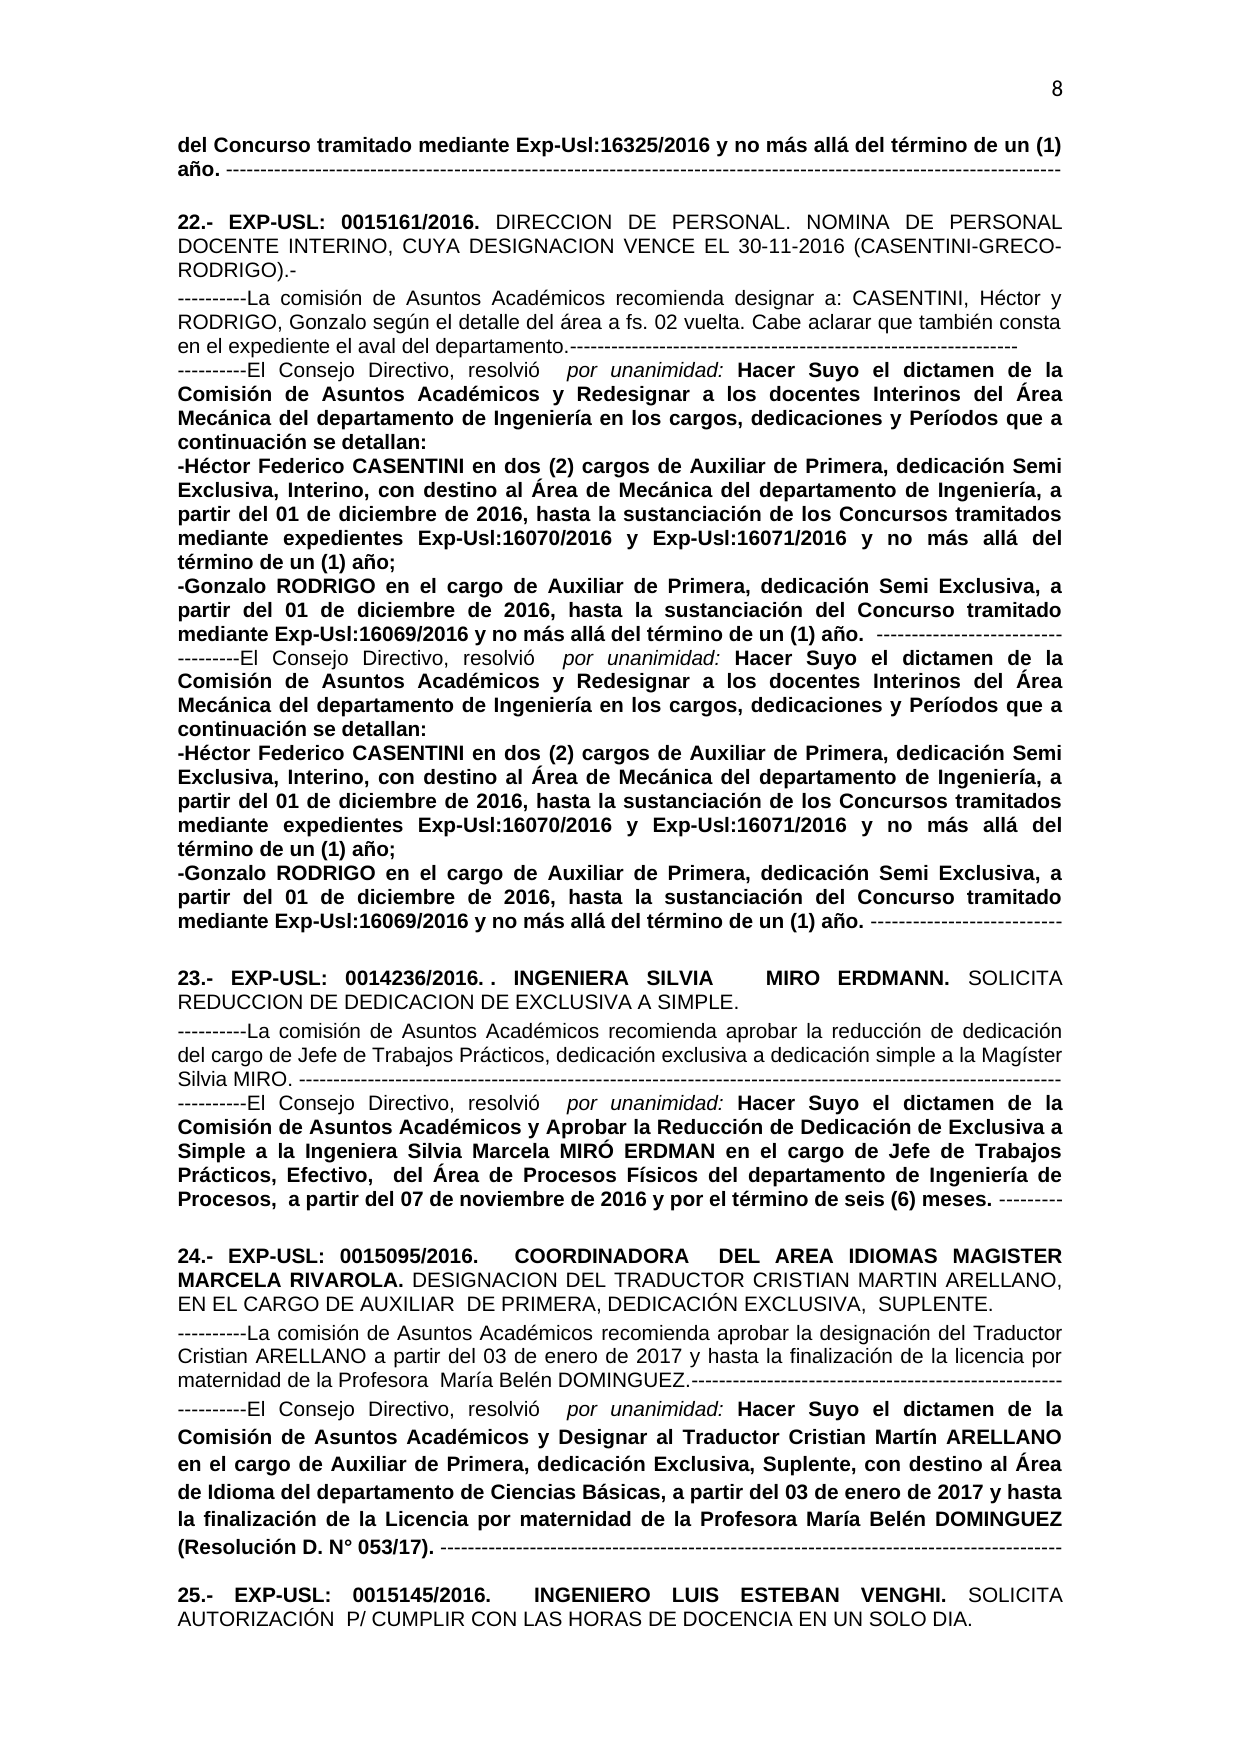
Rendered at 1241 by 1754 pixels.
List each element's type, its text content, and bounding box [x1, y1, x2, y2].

text -Gonzalo RODRIGO en el cargo de Auxiliar de Primera, dedicación Semi Exclusiva, a partir del 01 de diciembre de 2016, hasta la sustanciación del Concurso tramitado mediante Exp-Usl:16069/2016 y no más allá del término de un (1) año. [177, 573, 1063, 645]
text ----------El Consejo Directivo, resolvió por unanimidad: Hacer Suyo el dictamen de la Comisión de Asuntos Académicos y Aprobar la Reducción de Dedicación de Exclusiva a Simple a la Ingeniera Silvia Marcela MIRÓ ERDMAN en el cargo de Jefe de Trabajos Prácticos, Efectivo, del Área de Procesos Físicos del departamento de Ingeniería de Procesos, a partir del 07 de noviembre de 2016 y por el término de seis (6) meses. [177, 1091, 1063, 1211]
text 22.- EXP-USL: 0015161/2016. DIRECCION DE PERSONAL. NOMINA DE PERSONAL DOCENTE INTERINO, CUYA DESIGNACION VENCE EL 30-11-2016 (CASENTINI-GRECO-RODRIGO).- [177, 209, 1063, 281]
text ----------La comisión de Asuntos Académicos recomienda aprobar la reducción de dedicación del cargo de Jefe de Trabajos Prácticos, dedicación exclusiva a dedicación simple a la Magíster Silvia MIRO. [177, 1019, 1063, 1091]
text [177, 133, 1063, 181]
text ----------El Consejo Directivo, resolvió por unanimidad: Hacer Suyo el dictamen de la Comisión de Asuntos Académicos y Redesignar a los docentes Interinos del Área Mecánica del departamento de Ingeniería en los cargos, dedicaciones y Períodos que a continuación se detallan: [177, 358, 1063, 454]
text ---------El Consejo Directivo, resolvió por unanimidad: Hacer Suyo el dictamen de la Comisión de Asuntos Académicos y Redesignar a los docentes Interinos del Área Mecánica del departamento de Ingeniería en los cargos, dedicaciones y Períodos que a continuación se detallan: [177, 645, 1063, 741]
text ----------La comisión de Asuntos Académicos recomienda designar a: CASENTINI, Héctor y RODRIGO, Gonzalo según el detalle del área a fs. 02 vuelta. Cabe aclarar que también consta en el expediente el aval del departamento. [177, 286, 1063, 358]
text ----------La comisión de Asuntos Académicos recomienda aprobar la designación del Traductor Cristian ARELLANO a partir del 03 de enero de 2017 y hasta la finalización de la licencia por maternidad de la Profesora María Belén DOMINGUEZ. [177, 1320, 1063, 1392]
text 23.- EXP-USL: 0014236/2016. . INGENIERA SILVIA MIRO ERDMANN. SOLICITA REDUCCION DE DEDICACION DE EXCLUSIVA A SIMPLE. [177, 966, 1063, 1014]
text -Héctor Federico CASENTINI en dos (2) cargos de Auxiliar de Primera, dedicación Semi Exclusiva, Interino, con destino al Área de Mecánica del departamento de Ingeniería, a partir del 01 de diciembre de 2016, hasta la sustanciación de los Concursos tramitados mediante expedientes Exp-Usl:16070/2016 y Exp-Usl:16071/2016 y no más allá del término de un (1) año; [177, 741, 1063, 861]
text -Gonzalo RODRIGO en el cargo de Auxiliar de Primera, dedicación Semi Exclusiva, a partir del 01 de diciembre de 2016, hasta la sustanciación del Concurso tramitado mediante Exp-Usl:16069/2016 y no más allá del término de un (1) año. [177, 861, 1063, 933]
text 25.- EXP-USL: 0015145/2016. INGENIERO LUIS ESTEBAN VENGHI. SOLICITA AUTORIZACIÓN P/ CUMPLIR CON LAS HORAS DE DOCENCIA EN UN SOLO DIA. [177, 1583, 1063, 1631]
text -Héctor Federico CASENTINI en dos (2) cargos de Auxiliar de Primera, dedicación Semi Exclusiva, Interino, con destino al Área de Mecánica del departamento de Ingeniería, a partir del 01 de diciembre de 2016, hasta la sustanciación de los Concursos tramitados mediante expedientes Exp-Usl:16070/2016 y Exp-Usl:16071/2016 y no más allá del término de un (1) año; [177, 454, 1063, 573]
text 24.- EXP-USL: 0015095/2016. COORDINADORA DEL AREA IDIOMAS MAGISTER MARCELA RIVAROLA. DESIGNACION DEL TRADUCTOR CRISTIAN MARTIN ARELLANO, EN EL CARGO DE AUXILIAR DE PRIMERA, DEDICACIÓN EXCLUSIVA, SUPLENTE. [177, 1244, 1063, 1316]
text ----------El Consejo Directivo, resolvió por unanimidad: Hacer Suyo el dictamen de la Comisión de Asuntos Académicos y Designar al Traductor Cristian Martín ARELLANO en el cargo de Auxiliar de Primera, dedicación Exclusiva, Suplente, con destino al Área de Idioma del departamento de Ciencias Básicas, a partir del 03 de enero de 2017 y hasta la finalización de la Licencia por maternidad de la Profesora María Belén DOMINGUEZ (Resolución D. N° 053/17). [177, 1397, 1063, 1558]
